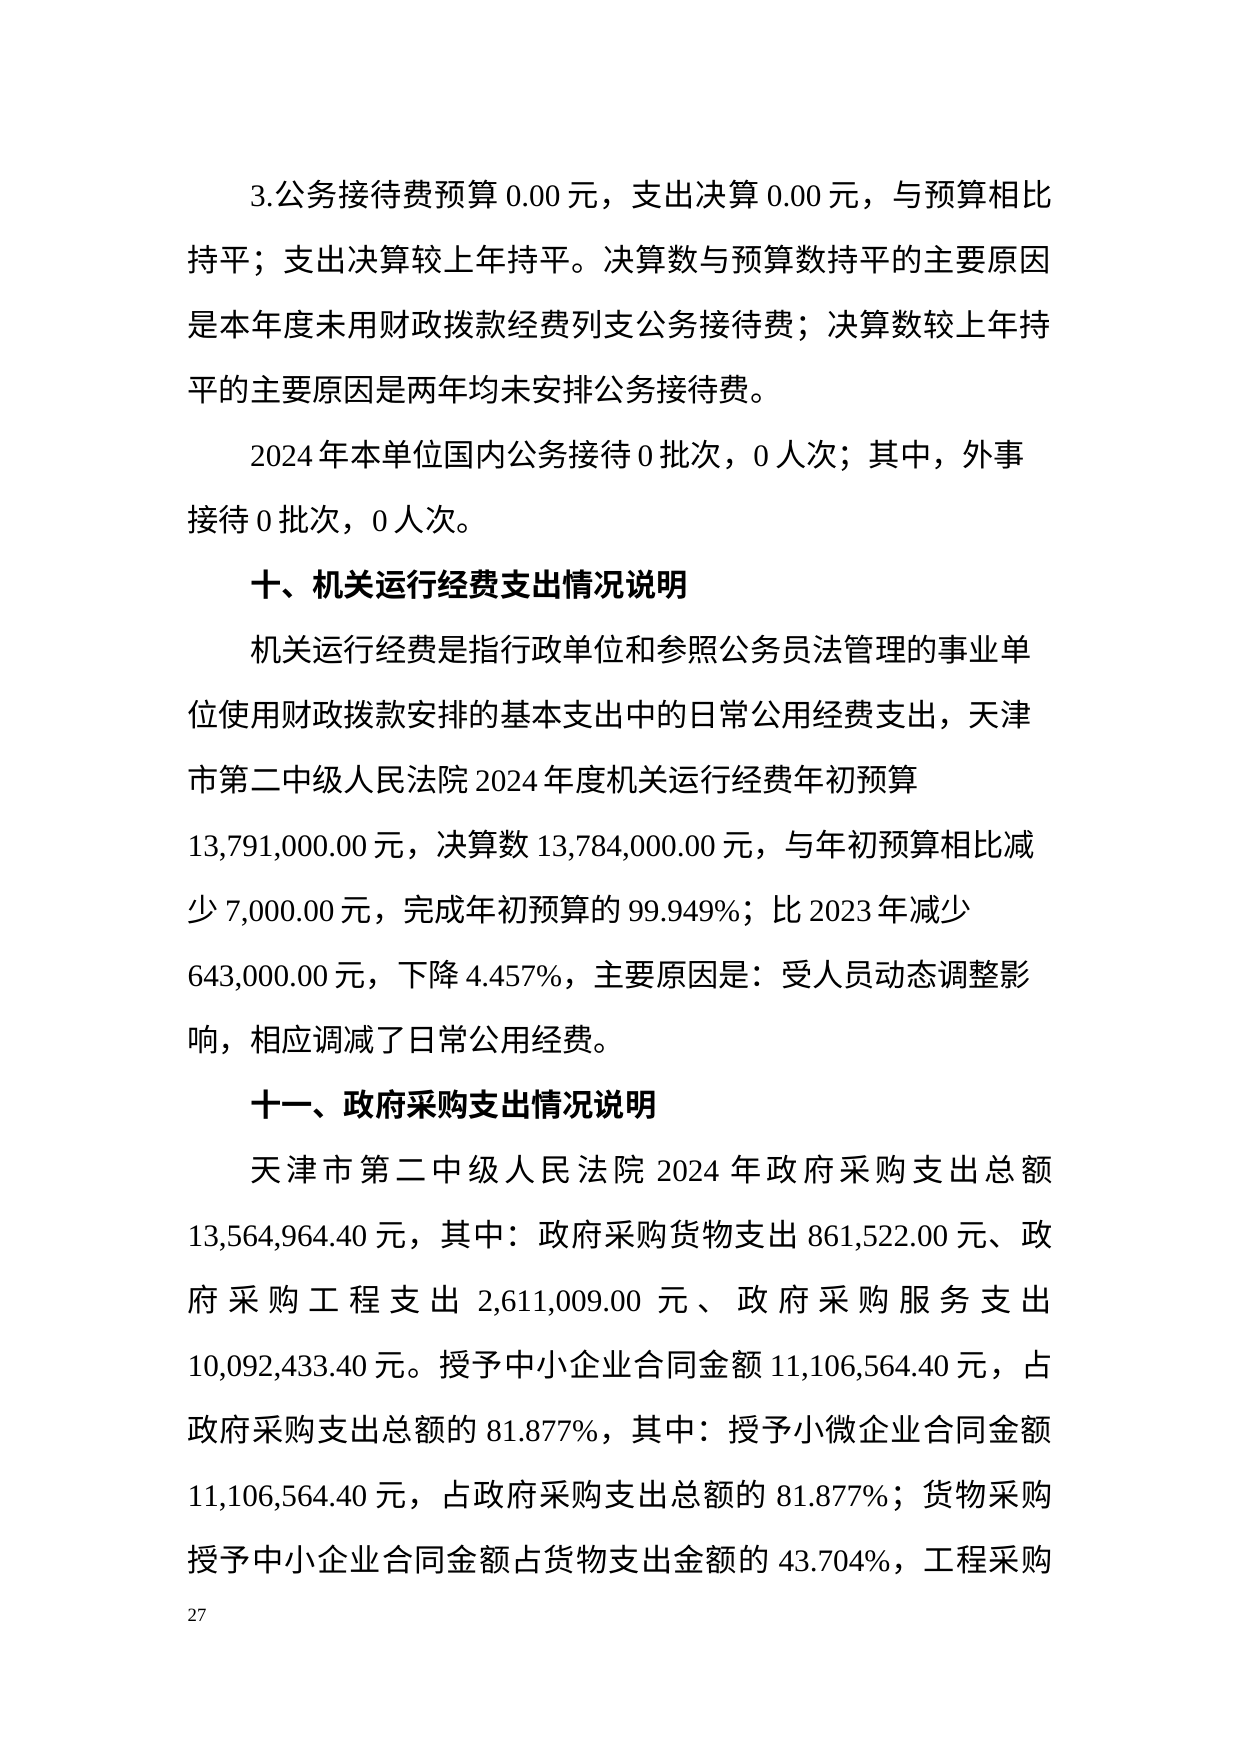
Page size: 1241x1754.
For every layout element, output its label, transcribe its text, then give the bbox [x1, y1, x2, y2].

subtitle 十一、政府采购支出情况说明 [187, 1070, 1053, 1135]
subtitle 十、机关运行经费支出情况说明 [187, 550, 1053, 615]
text 机关运行经费是指行政单位和参照公务员法管理的事业单位使用财政拨款安排的基本支出中的日常公用经费支出，天津市第二中级人民法院2024年度机关运行经费年初预算13,791,000.00元，决算数13,784,000.00元，与年初预算相比减少7,000.00元，完成年初预算的99.949%；比2023年减少643,000.00元，下降4.457%，主要原因是：受人员动态调整影响，相应调减了日常公用经费。 [187, 615, 1053, 1070]
text 3.公务接待费预算0.00元，支出决算0.00元，与预算相比持平；支出决算较上年持平。决算数与预算数持平的主要原因是本年度未用财政拨款经费列支公务接待费；决算数较上年持平的主要原因是两年均未安排公务接待费。 [187, 160, 1053, 420]
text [187, 1135, 1053, 1590]
text 2024年本单位国内公务接待0批次，0人次；其中，外事接待0批次，0人次。 [187, 420, 1053, 550]
